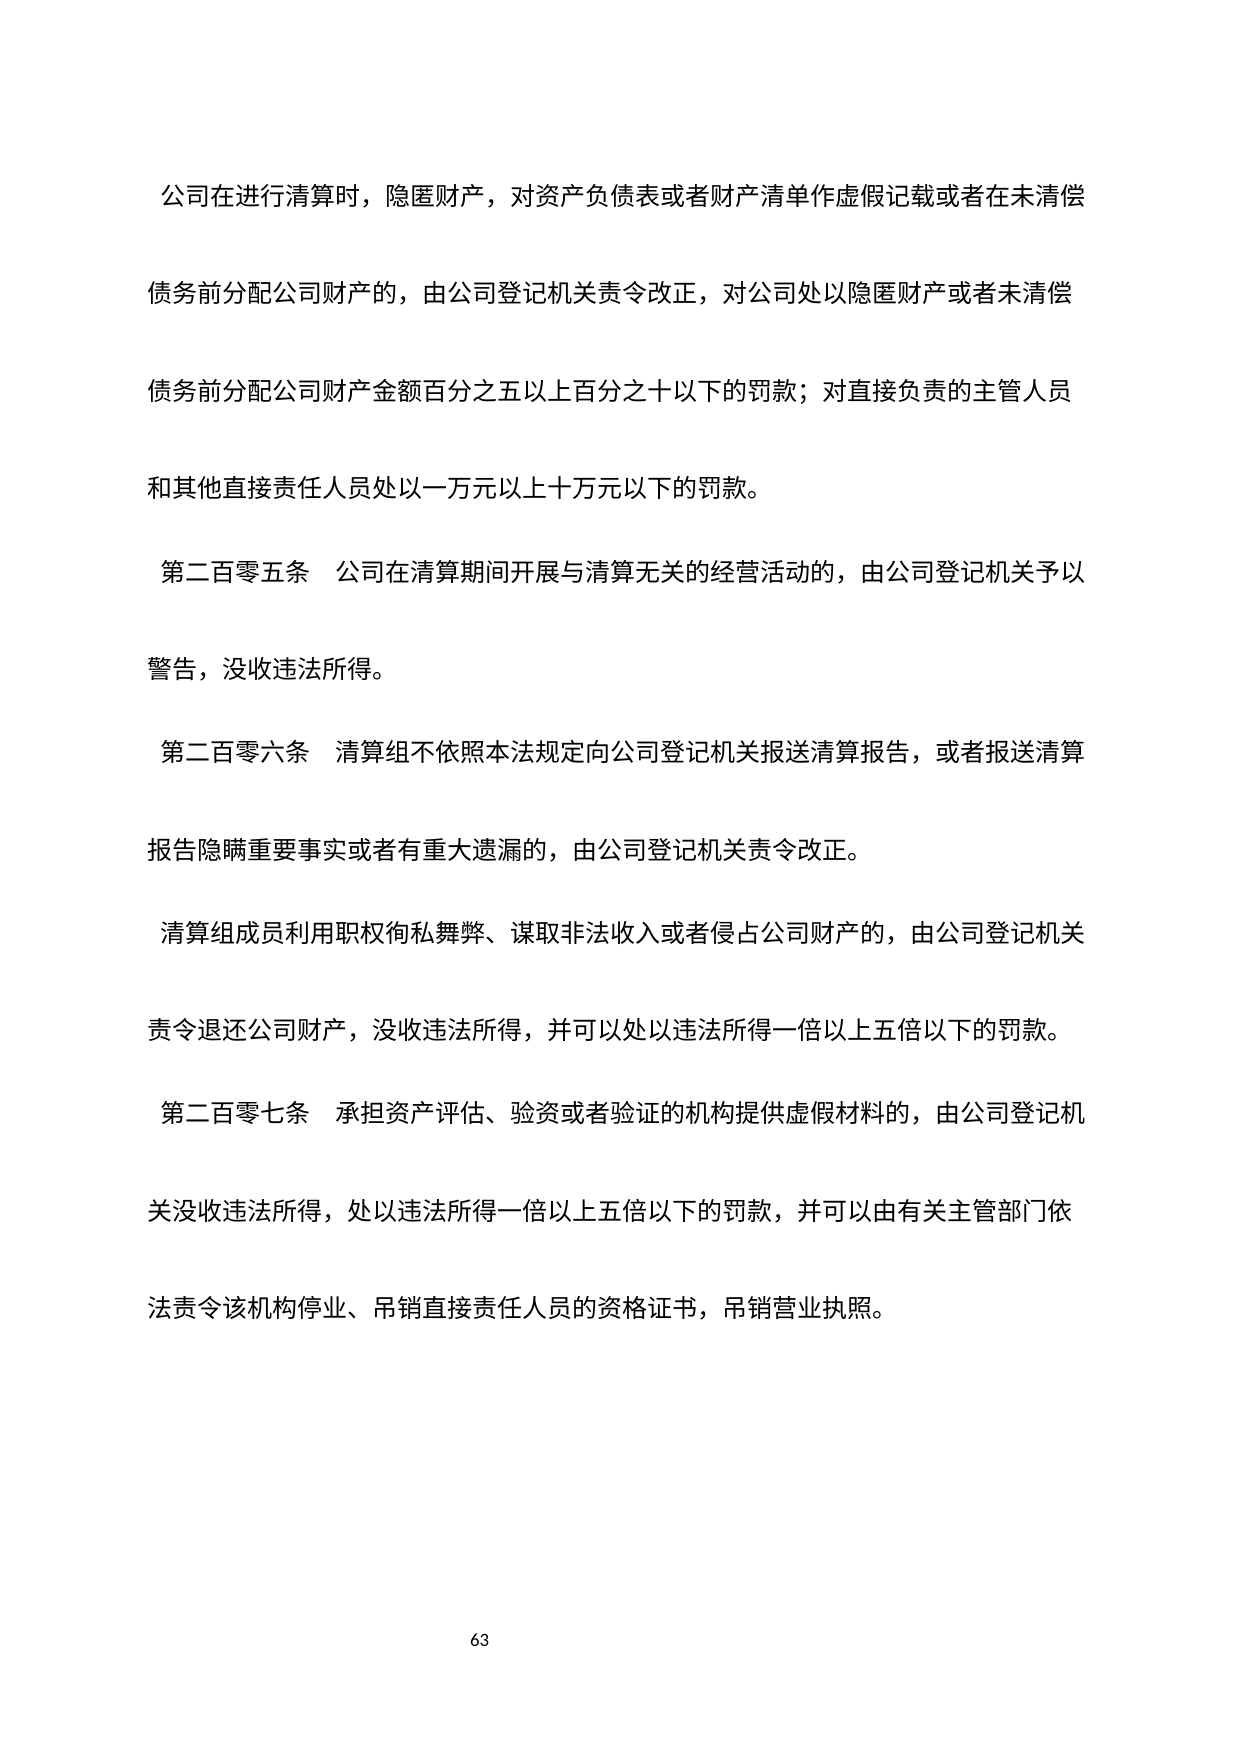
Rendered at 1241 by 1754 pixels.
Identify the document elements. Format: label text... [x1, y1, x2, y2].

text 第二百零五条 公司在清算期间开展与清算无关的经营活动的，由公司登记机关予以警告，没收违法所得。 [148, 538, 1093, 700]
text 公司在进行清算时，隐匿财产，对资产负债表或者财产清单作虚假记载或者在未清偿债务前分配公司财产的，由公司登记机关责令改正，对公司处以隐匿财产或者未清偿债务前分配公司财产金额百分之五以上百分之十以下的罚款；对直接负责的主管人员和其他直接责任人员处以一万元以上十万元以下的罚款。 [148, 162, 1093, 519]
text 第二百零六条 清算组不依照本法规定向公司登记机关报送清算报告，或者报送清算报告隐瞒重要事实或者有重大遗漏的，由公司登记机关责令改正。 [148, 718, 1093, 881]
text 清算组成员利用职权徇私舞弊、谋取非法收入或者侵占公司财产的，由公司登记机关责令退还公司财产，没收违法所得，并可以处以违法所得一倍以上五倍以下的罚款。 [148, 899, 1093, 1061]
text 第二百零七条 承担资产评估、验资或者验证的机构提供虚假材料的，由公司登记机关没收违法所得，处以违法所得一倍以上五倍以下的罚款，并可以由有关主管部门依法责令该机构停业、吊销直接责任人员的资格证书，吊销营业执照。 [148, 1079, 1093, 1339]
